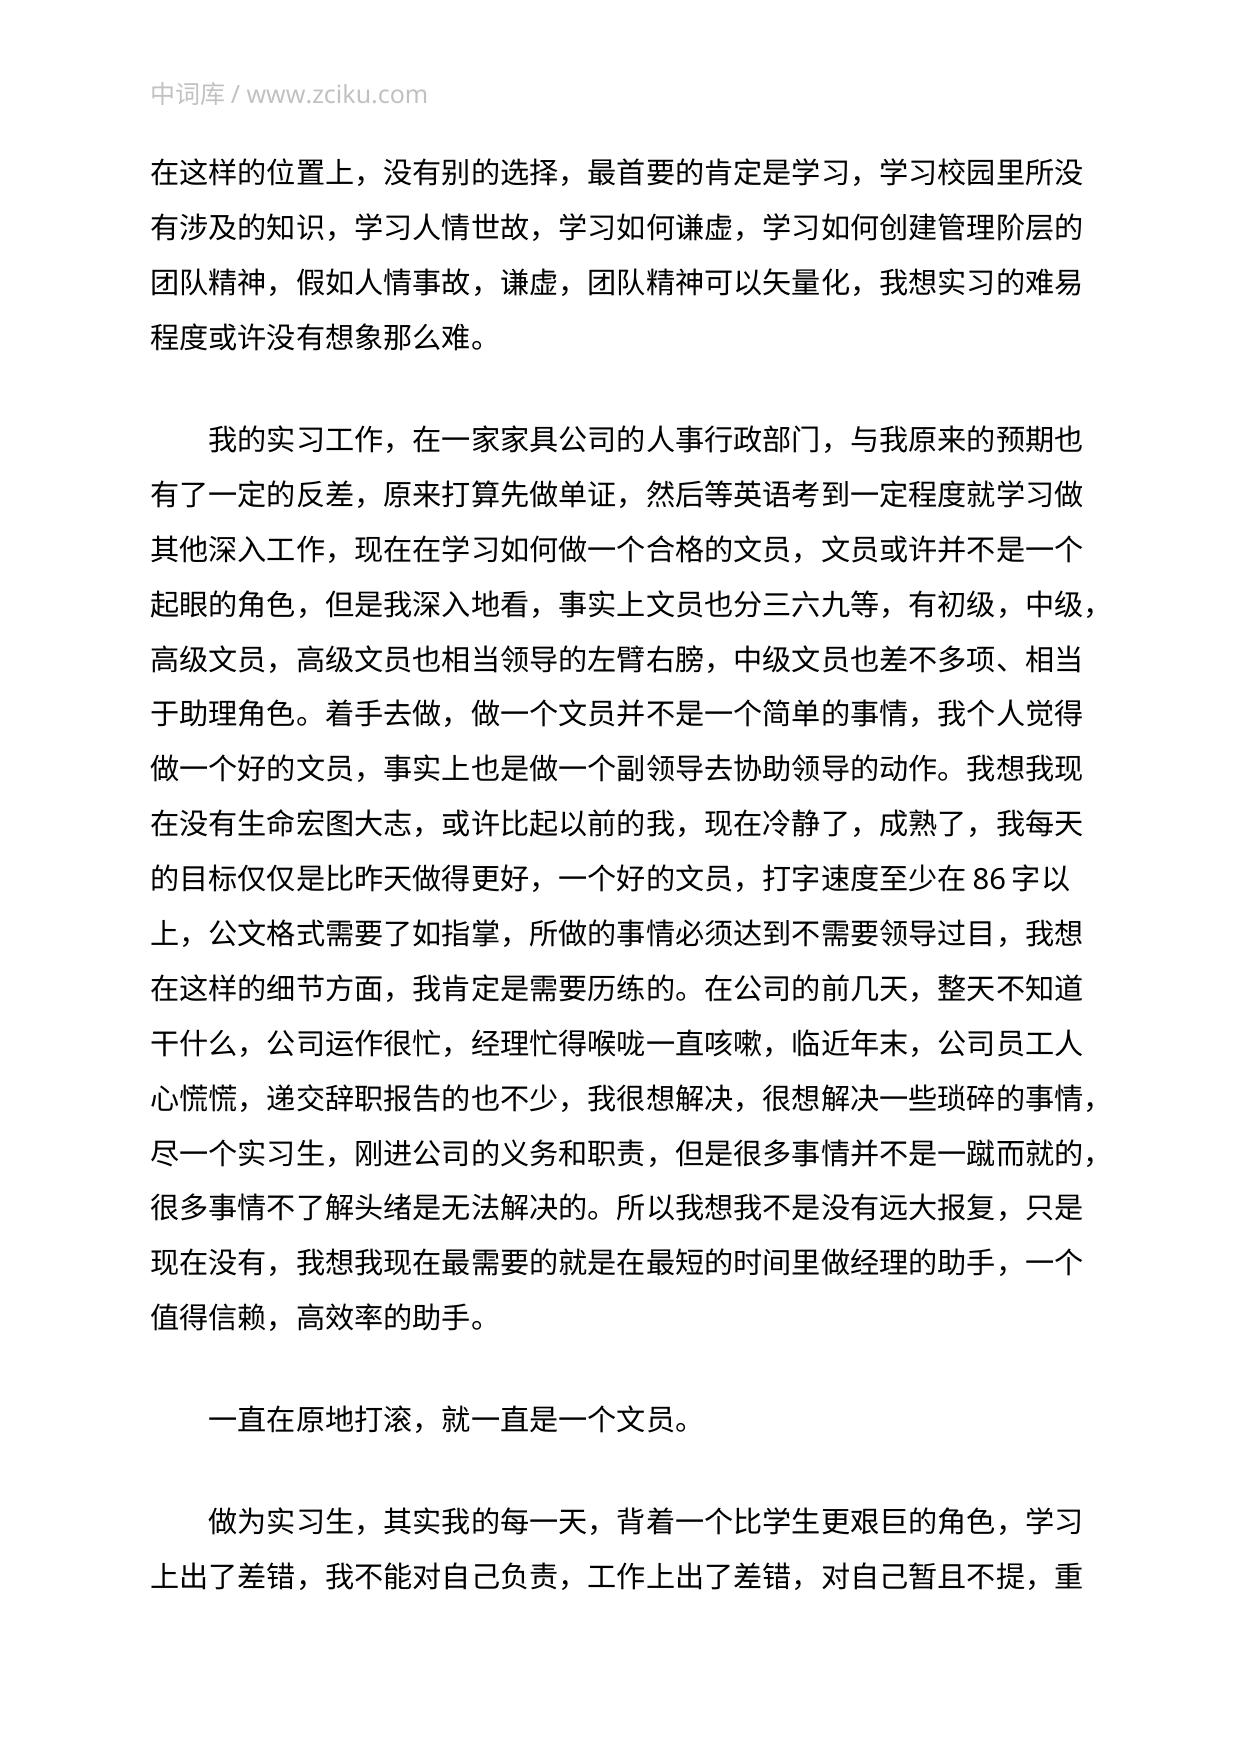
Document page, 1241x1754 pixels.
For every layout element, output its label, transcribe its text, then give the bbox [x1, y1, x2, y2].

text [150, 1498, 1090, 1596]
text 一直在原地打滚，就一直是一个文员。 [150, 1397, 1090, 1439]
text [150, 150, 1090, 357]
text 我的实习工作，在一家家具公司的人事行政部门，与我原来的预期也有了一定的反差，原来打算先做单证，然后等英语考到一定程度就学习做其他深入工作，现在在学习如何做一个合格的文员，文员或许并不是一个起眼的角色，但是我深入地看，事实上文员也分三六九等，有初级，中级，高级文员，高级文员也相当领导的左臂右膀，中级文员也差不多项、相当于助理角色。着手去做，做一个文员并不是一个简单的事情，我个人觉得做一个好的文员，事实上也是做一个副领导去协助领导的动作。我想我现在没有生命宏图大志，或许比起以前的我，现在冷静了，成熟了，我每天的目标仅仅是比昨天做得更好，一个好的文员，打字速度至少在86字以上，公文格式需要了如指掌，所做的事情必须达到不需要领导过目，我想在这样的细节方面，我肯定是需要历练的。在公司的前几天，整天不知道干什么，公司运作很忙，经理忙得喉咙一直咳嗽，临近年末，公司员工人心慌慌，递交辞职报告的也不少，我很想解决，很想解决一些琐碎的事情，尽一个实习生，刚进公司的义务和职责，但是很多事情并不是一蹴而就的，很多事情不了解头绪是无法解决的。所以我想我不是没有远大报复，只是现在没有，我想我现在最需要的就是在最短的时间里做经理的助手，一个值得信赖，高效率的助手。 [150, 416, 1090, 1337]
